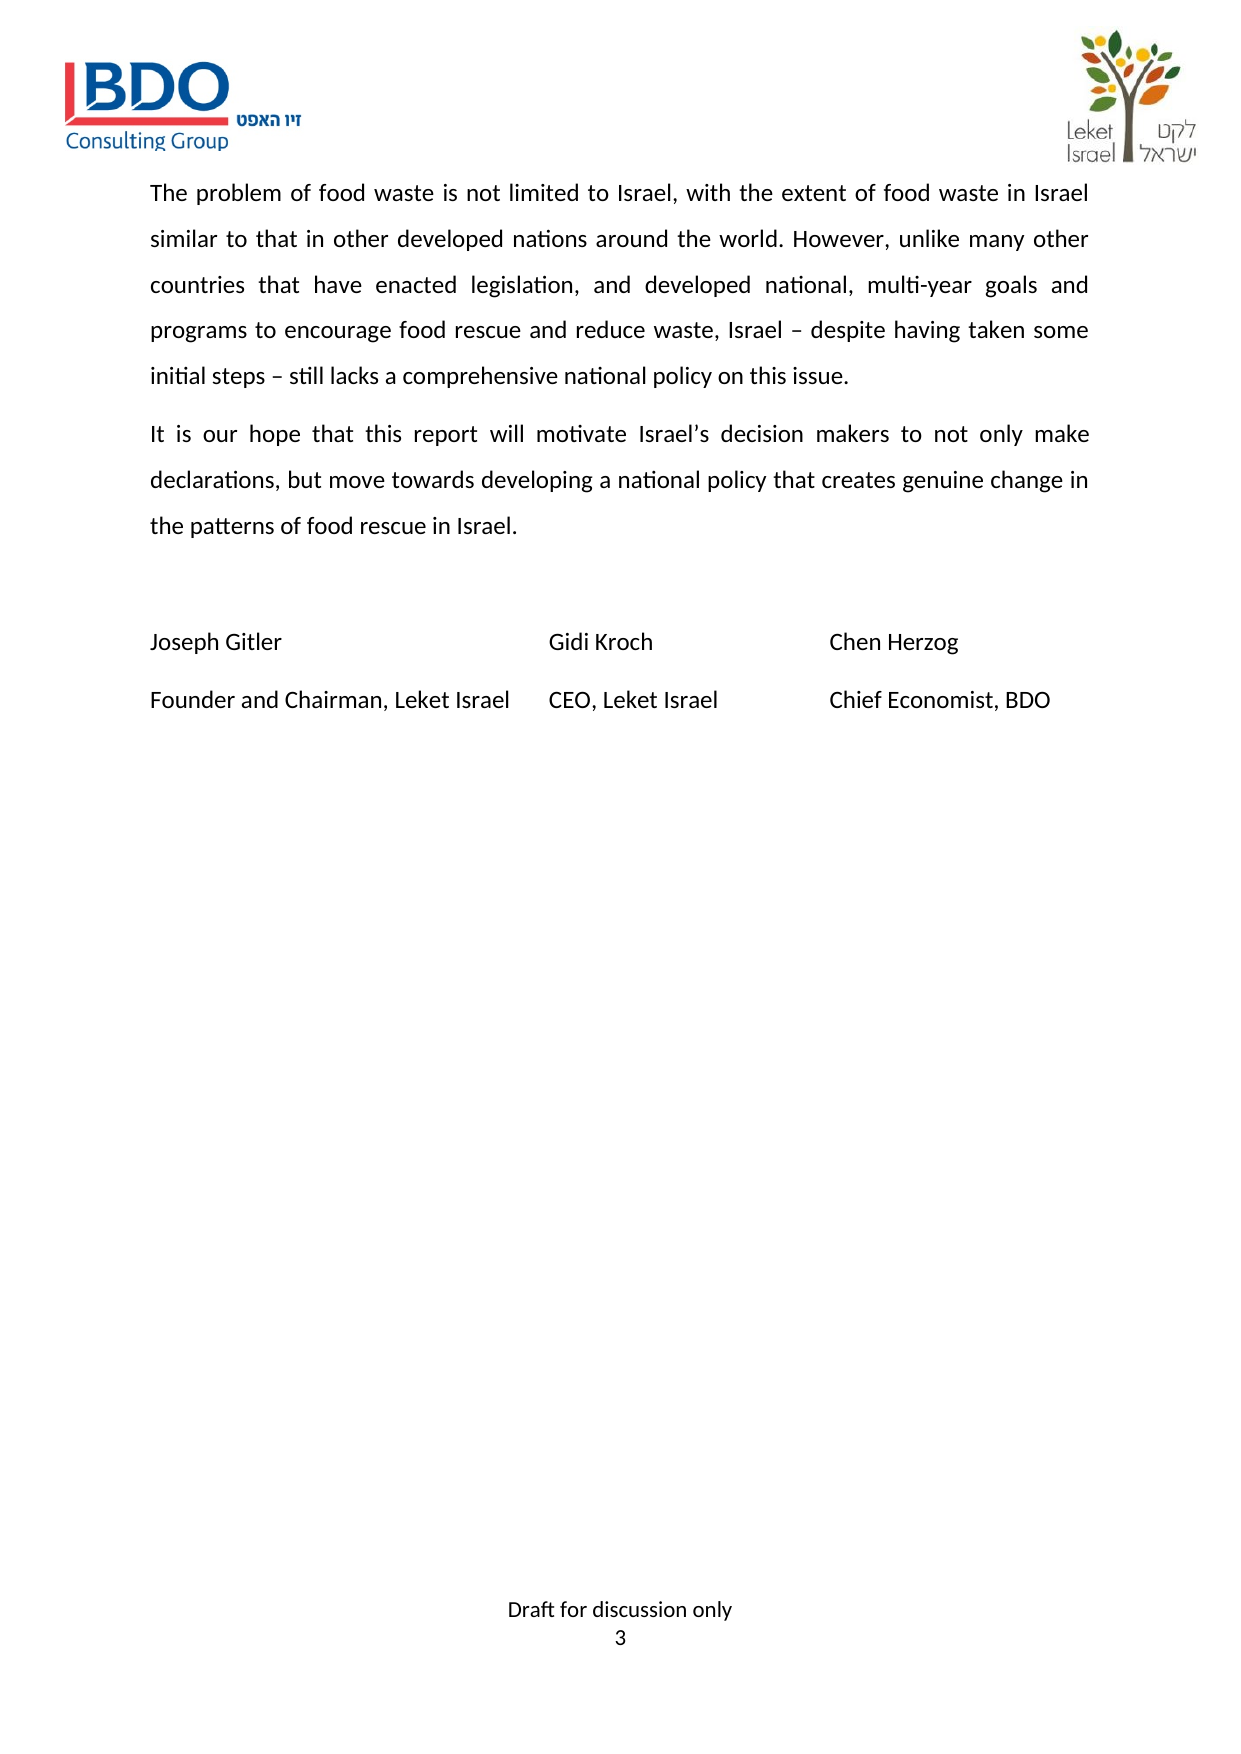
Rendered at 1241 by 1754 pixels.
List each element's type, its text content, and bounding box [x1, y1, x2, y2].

text The problem of food waste is not limited to Israel, with the extent of food waste in Israel similar to that in other developed nations around the world. However, unlike many other countries that have enacted legislation, and developed national, multi-year goals and programs to encourage food rescue and reduce waste, Israel – despite having taken some initial steps – still lacks a comprehensive national policy on this issue. [150, 177, 1090, 391]
text It is our hope that this report will motivate Israel’s decision makers to not only make declarations, but move towards developing a national policy that creates genuine change in the patterns of food rescue in Israel. [150, 418, 1090, 540]
picture [1060, 26, 1199, 165]
text Joseph Gitler Gidi Kroch Chen Herzog [150, 626, 1090, 657]
text Founder and Chairman, Leket Israel CEO, Leket Israel Chief Economist, BDO [150, 684, 1090, 715]
